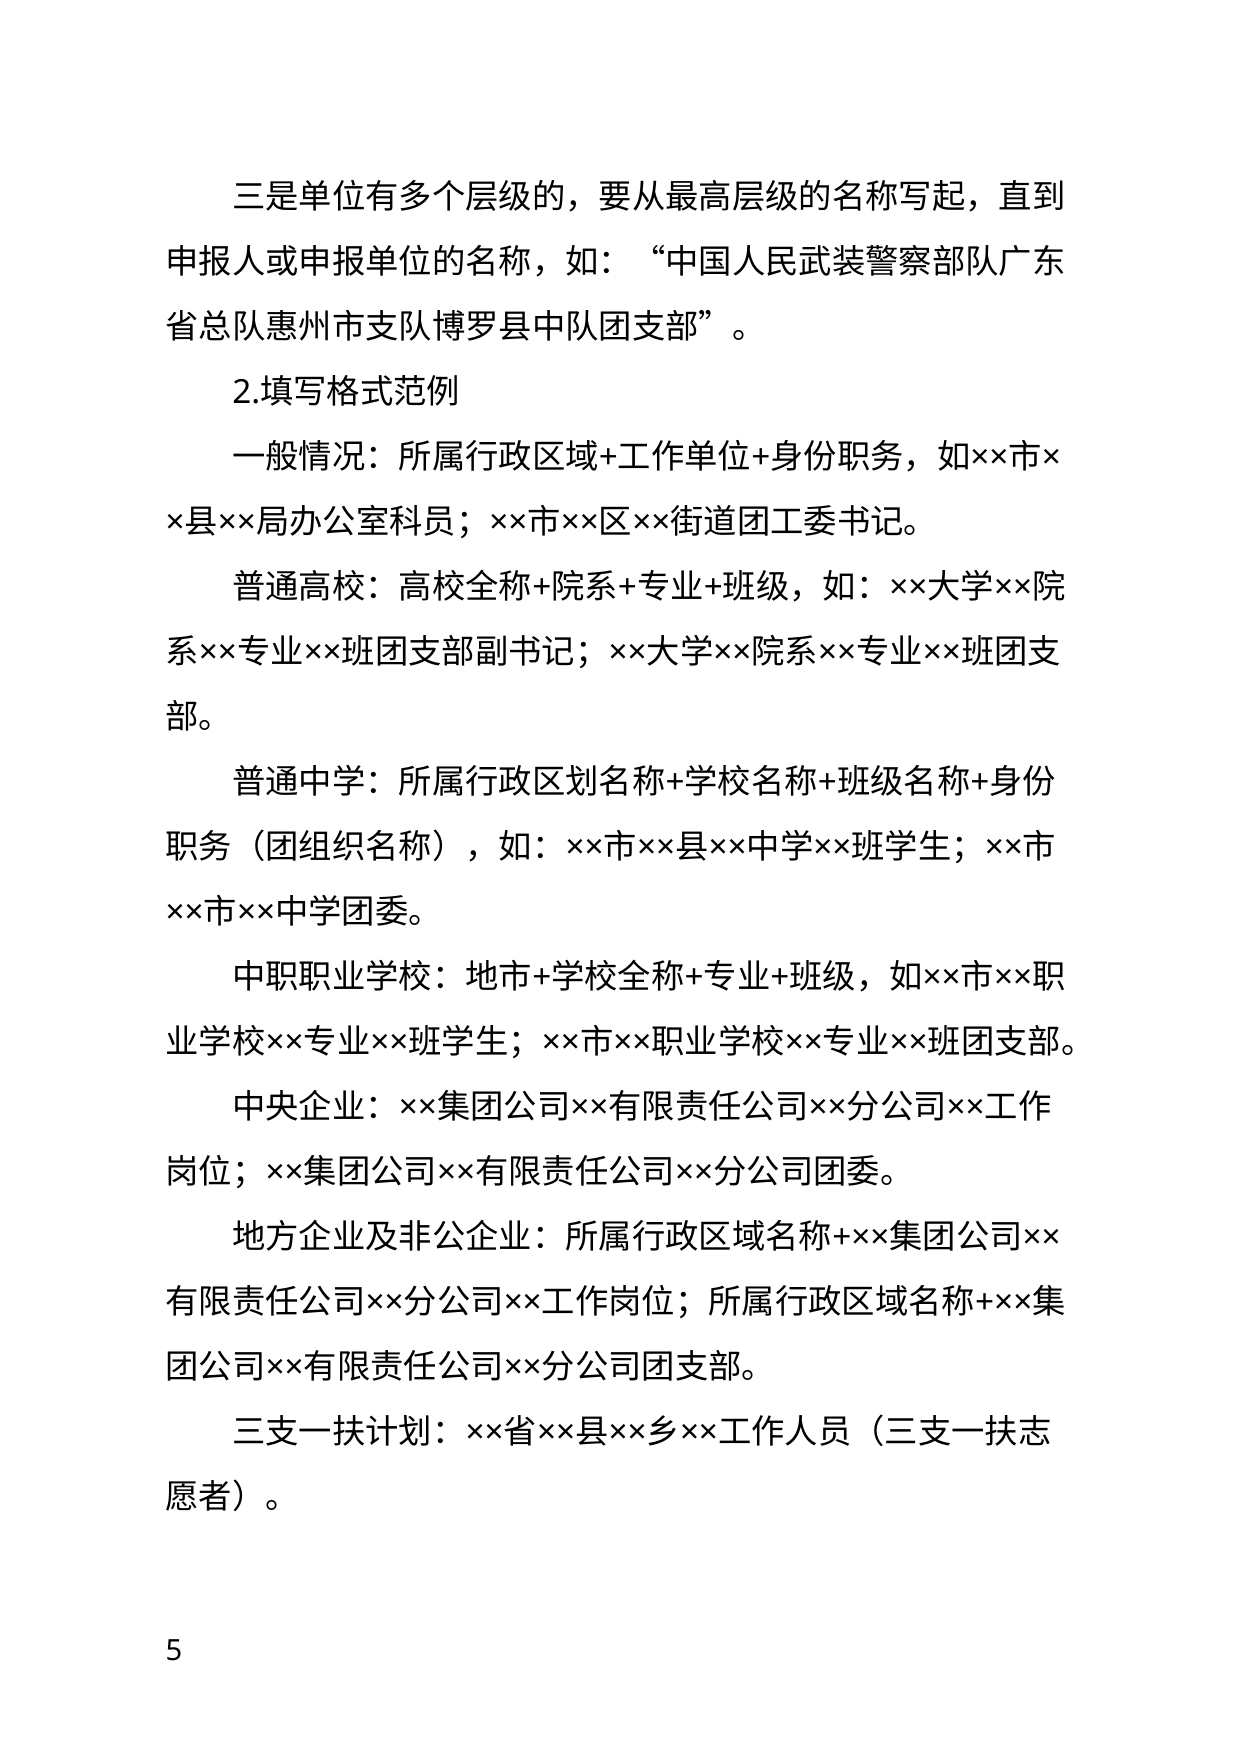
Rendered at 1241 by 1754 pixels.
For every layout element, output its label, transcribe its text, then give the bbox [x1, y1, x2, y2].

text 普通高校：高校全称+院系+专业+班级，如：××大学××院系××专业××班团支部副书记；××大学××院系××专业××班团支部。 [165, 552, 1075, 747]
text 地方企业及非公企业：所属行政区域名称+××集团公司××有限责任公司××分公司××工作岗位；所属行政区域名称+××集团公司××有限责任公司××分公司团支部。 [165, 1202, 1075, 1397]
text 中职职业学校：地市+学校全称+专业+班级，如××市××职业学校××专业××班学生；××市××职业学校××专业××班团支部。 [165, 942, 1075, 1072]
text 三是单位有多个层级的，要从最高层级的名称写起，直到申报人或申报单位的名称，如：“中国人民武装警察部队广东省总队惠州市支队博罗县中队团支部”。 [165, 162, 1075, 357]
text 中央企业：××集团公司××有限责任公司××分公司××工作岗位；××集团公司××有限责任公司××分公司团委。 [165, 1072, 1075, 1202]
text 三支一扶计划：××省××县××乡××工作人员（三支一扶志愿者）。 [165, 1397, 1075, 1527]
text 2.填写格式范例 [165, 357, 1075, 422]
text 普通中学：所属行政区划名称+学校名称+班级名称+身份职务（团组织名称），如：××市××县××中学××班学生；××市××市××中学团委。 [165, 747, 1075, 942]
text 一般情况：所属行政区域+工作单位+身份职务，如××市××县××局办公室科员；××市××区××街道团工委书记。 [165, 422, 1075, 552]
